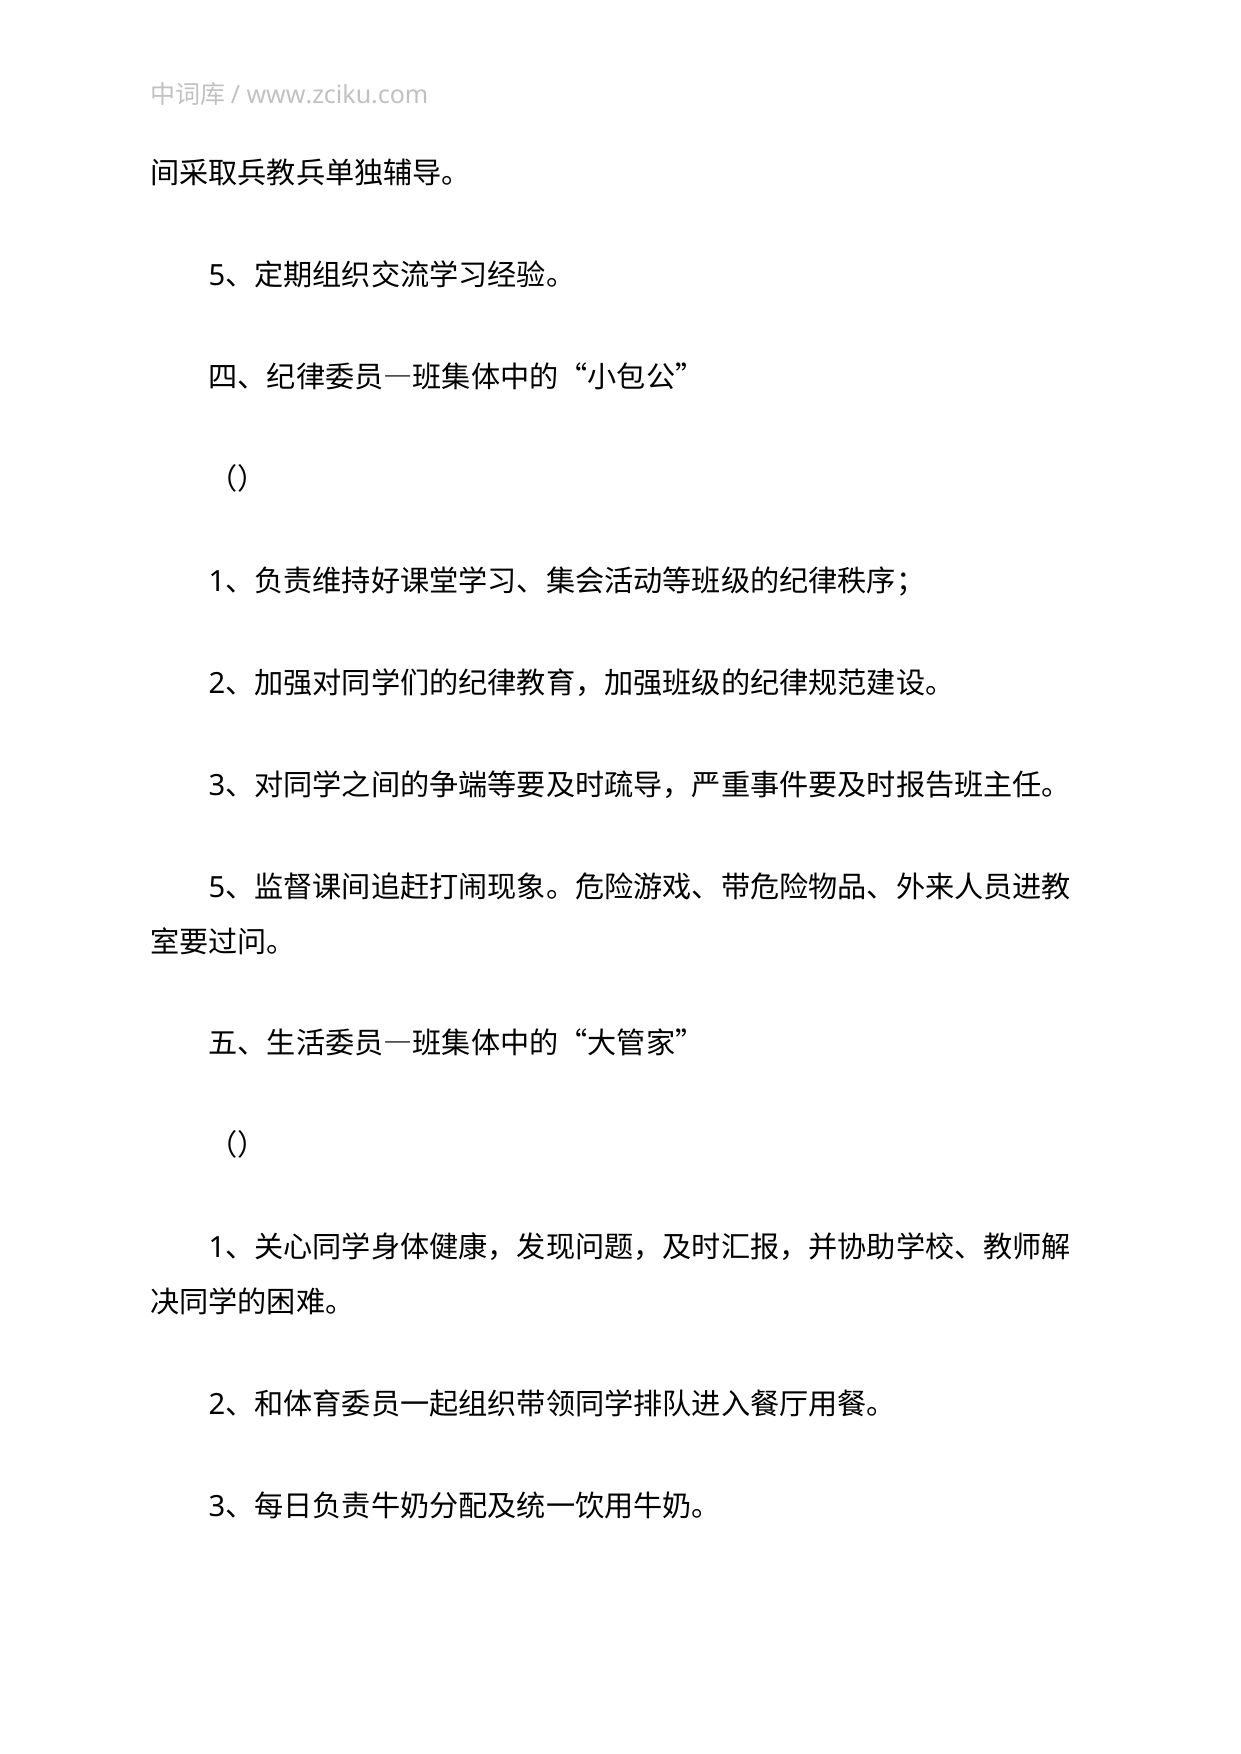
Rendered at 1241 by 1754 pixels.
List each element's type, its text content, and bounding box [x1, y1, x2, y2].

text 1、负责维持好课堂学习、集会活动等班级的纪律秩序； [150, 557, 1090, 600]
text 3、对同学之间的争端等要及时疏导，严重事件要及时报告班主任。 [150, 761, 1090, 804]
text 5、监督课间追赶打闹现象。危险游戏、带危险物品、外来人员进教室要过问。 [150, 863, 1090, 961]
text 五、生活委员—班集体中的“大管家” [150, 1020, 1090, 1062]
text 2、加强对同学们的纪律教育，加强班级的纪律规范建设。 [150, 659, 1090, 702]
text 四、纪律委员—班集体中的“小包公” [150, 354, 1090, 396]
text 2、和体育委员一起组织带领同学排队进入餐厅用餐。 [150, 1380, 1090, 1423]
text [150, 150, 1090, 192]
text （） [150, 456, 1090, 498]
text 5、定期组织交流学习经验。 [150, 252, 1090, 294]
text 3、每日负责牛奶分配及统一饮用牛奶。 [150, 1482, 1090, 1525]
text （） [150, 1122, 1090, 1164]
text 1、关心同学身体健康，发现问题，及时汇报，并协助学校、教师解决同学的困难。 [150, 1223, 1090, 1321]
